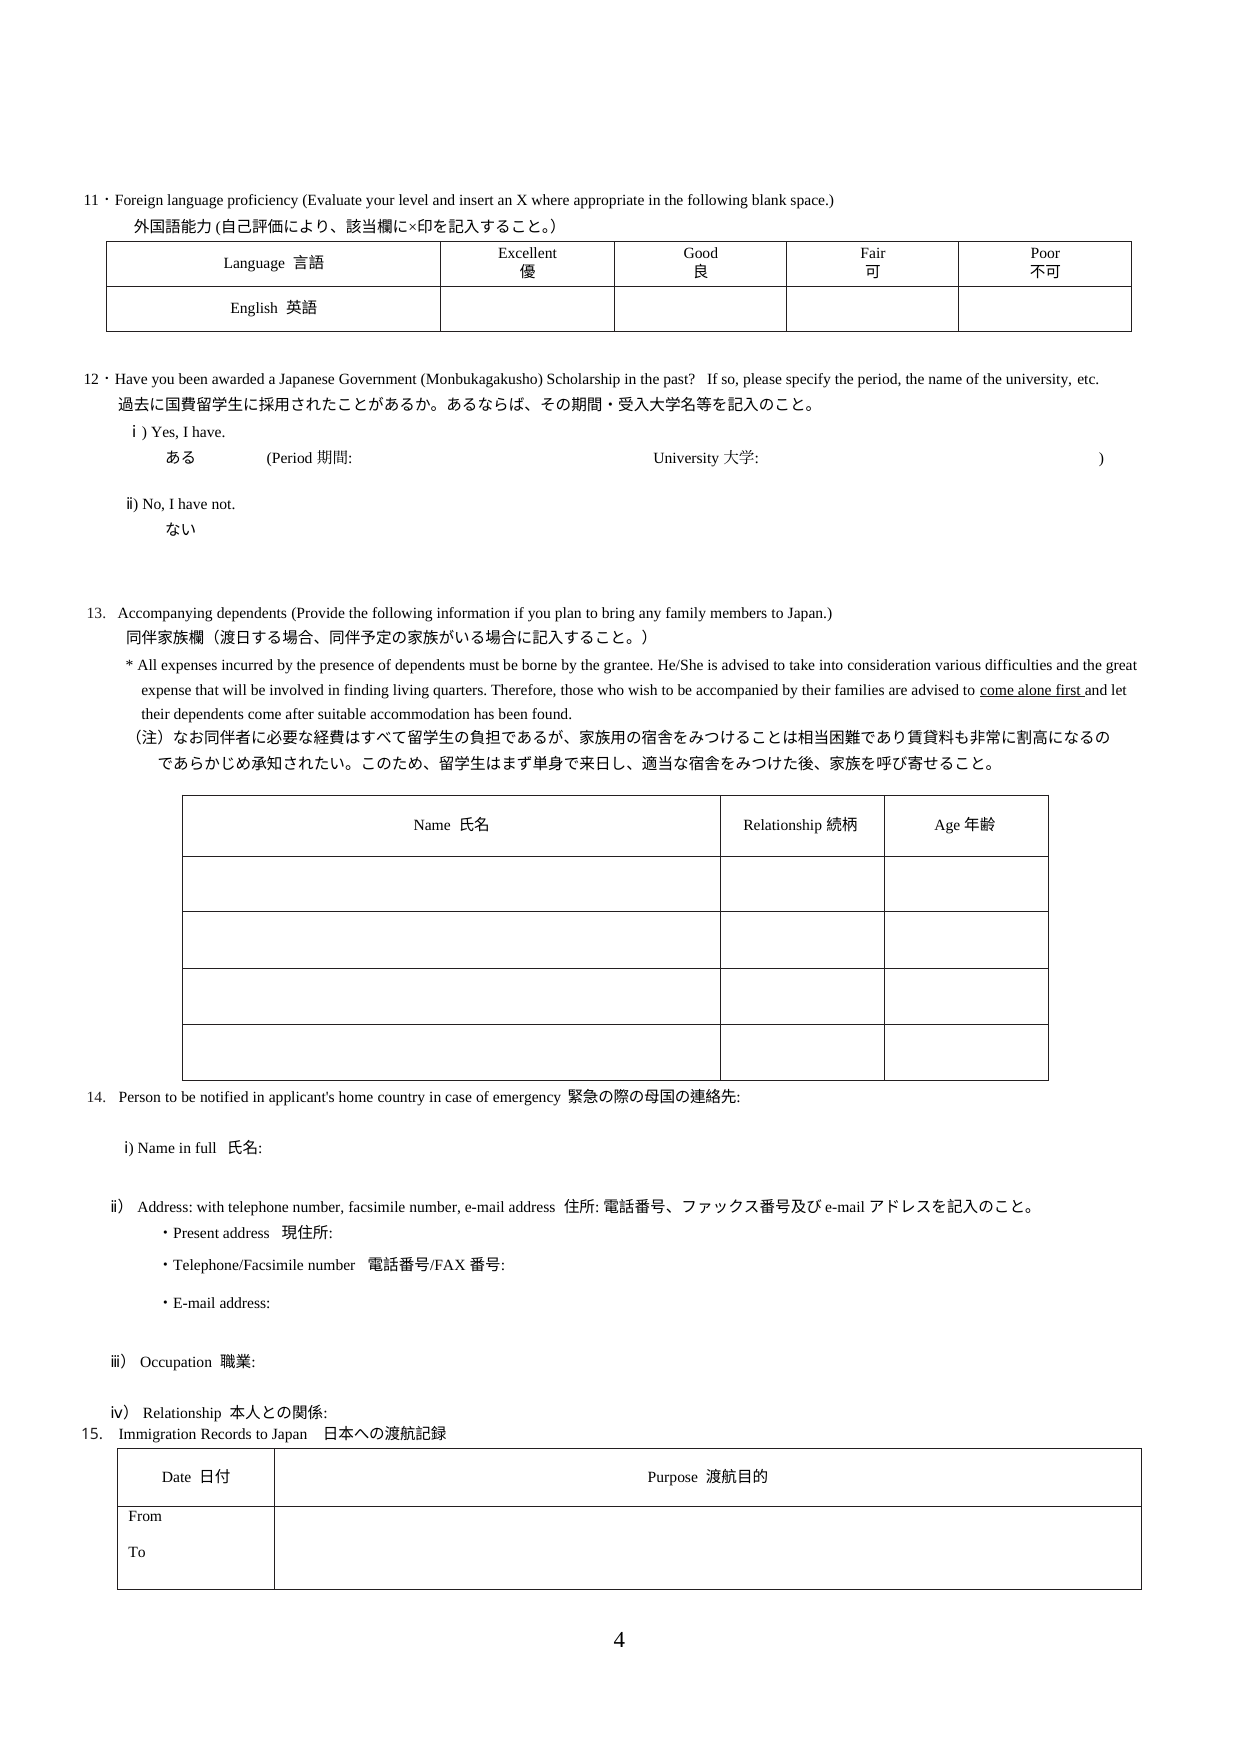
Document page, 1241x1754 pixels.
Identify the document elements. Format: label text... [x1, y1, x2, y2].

text であらかじめ承知されたい。このため、留学生はまず単身で来日し、適当な宿舎をみつけた後、家族を呼び寄せること。 [157, 752, 1155, 774]
table_header Date 日付 [118, 1449, 274, 1506]
table_header Good 良 [615, 242, 786, 286]
text ・Telephone/Facsimile number 電話番号/FAX 番号: [157, 1253, 1155, 1275]
text 過去に国費留学生に採用されたことがあるか。あるならば、その期間・受入大学名等を記入のこと。ⅰ) Yes, I have. [118, 392, 814, 442]
table_cell [183, 969, 720, 1024]
table_cell [615, 287, 786, 331]
table_cell [959, 287, 1131, 331]
table_header Name 氏名 [183, 796, 720, 856]
text ない [165, 517, 1155, 540]
table_cell [885, 912, 1048, 968]
table_header Poor 不可 [959, 242, 1131, 286]
table_cell [721, 857, 884, 911]
table_header Relationship 続柄 [721, 796, 884, 856]
table_header Age 年齢 [885, 796, 1048, 856]
text ⅳ） Relationship 本人との関係: [110, 1402, 1155, 1423]
text ⅱ） Address: with telephone number, facsimile number, e-mail address 住所: 電話番号、ファックス番号及びe-mail アドレスを記入のこと｡ [110, 1194, 1155, 1217]
table_cell [275, 1507, 1141, 1589]
table_header Language 言語 [107, 242, 440, 286]
list Person to be notified in applicant's home country in case of emergency 緊急の際の母国の連絡先: ⅰ) Name in full 氏名: [86, 1086, 747, 1158]
text ・Present address 現住所: [157, 1221, 1155, 1243]
table_cell [885, 969, 1048, 1024]
text 12．Have you been awarded a Japanese Government (Monbukagakusho) Scholarship in the past? If so, please specify the period, the name of the university, etc. [83, 368, 1155, 389]
table_cell [885, 1025, 1048, 1080]
list Immigration Records to Japan 日本への渡航記録 [81, 1423, 1155, 1444]
table_header Purpose 渡航目的 [275, 1449, 1141, 1506]
list Accompanying dependents (Provide the following information if you plan to bring any family members to Japan.) [86, 604, 1155, 622]
text ある (Period 期間: University 大学: ) [165, 447, 1155, 468]
text 同伴家族欄（渡日する場合、同伴予定の家族がいる場合に記入すること。） [126, 625, 1155, 648]
text 11．Foreign language proficiency (Evaluate your level and insert an X where appropriate in the following blank space.) [83, 189, 1155, 210]
table_cell [183, 912, 720, 968]
table_cell [183, 857, 720, 911]
text ・E-mail address: [157, 1292, 1155, 1313]
table_header Excellent 優 [441, 242, 614, 286]
text 外国語能力 (自己評価により、該当欄に×印を記入すること｡） [134, 215, 1155, 237]
text ⅱ) No, I have not. [126, 493, 1155, 514]
table_cell [183, 1025, 720, 1080]
table_header Fair 可 [787, 242, 958, 286]
table_cell [721, 969, 884, 1024]
text （注）なお同伴者に必要な経費はすべて留学生の負担であるが、家族用の宿舎をみつけることは相当困難であり賃貸料も非常に割高になるの [126, 730, 1155, 747]
text ⅲ） Occupation 職業: [110, 1350, 1155, 1372]
table_cell [787, 287, 958, 331]
table_cell [885, 857, 1048, 911]
table_cell [721, 912, 884, 968]
text * All expenses incurred by the presence of dependents must be borne by the grantee. He/She is advised to take into consideration various difficulties and the great expense that will be involved in finding living quarters. Therefore, those who wish to be accompanied by their families are advised to come alone first and let their dependents come after suitable accommodation has been found. [125, 656, 1144, 723]
table_cell From To [118, 1507, 274, 1589]
table_cell [721, 1025, 884, 1080]
table_cell English 英語 [107, 287, 440, 331]
table_cell [441, 287, 614, 331]
